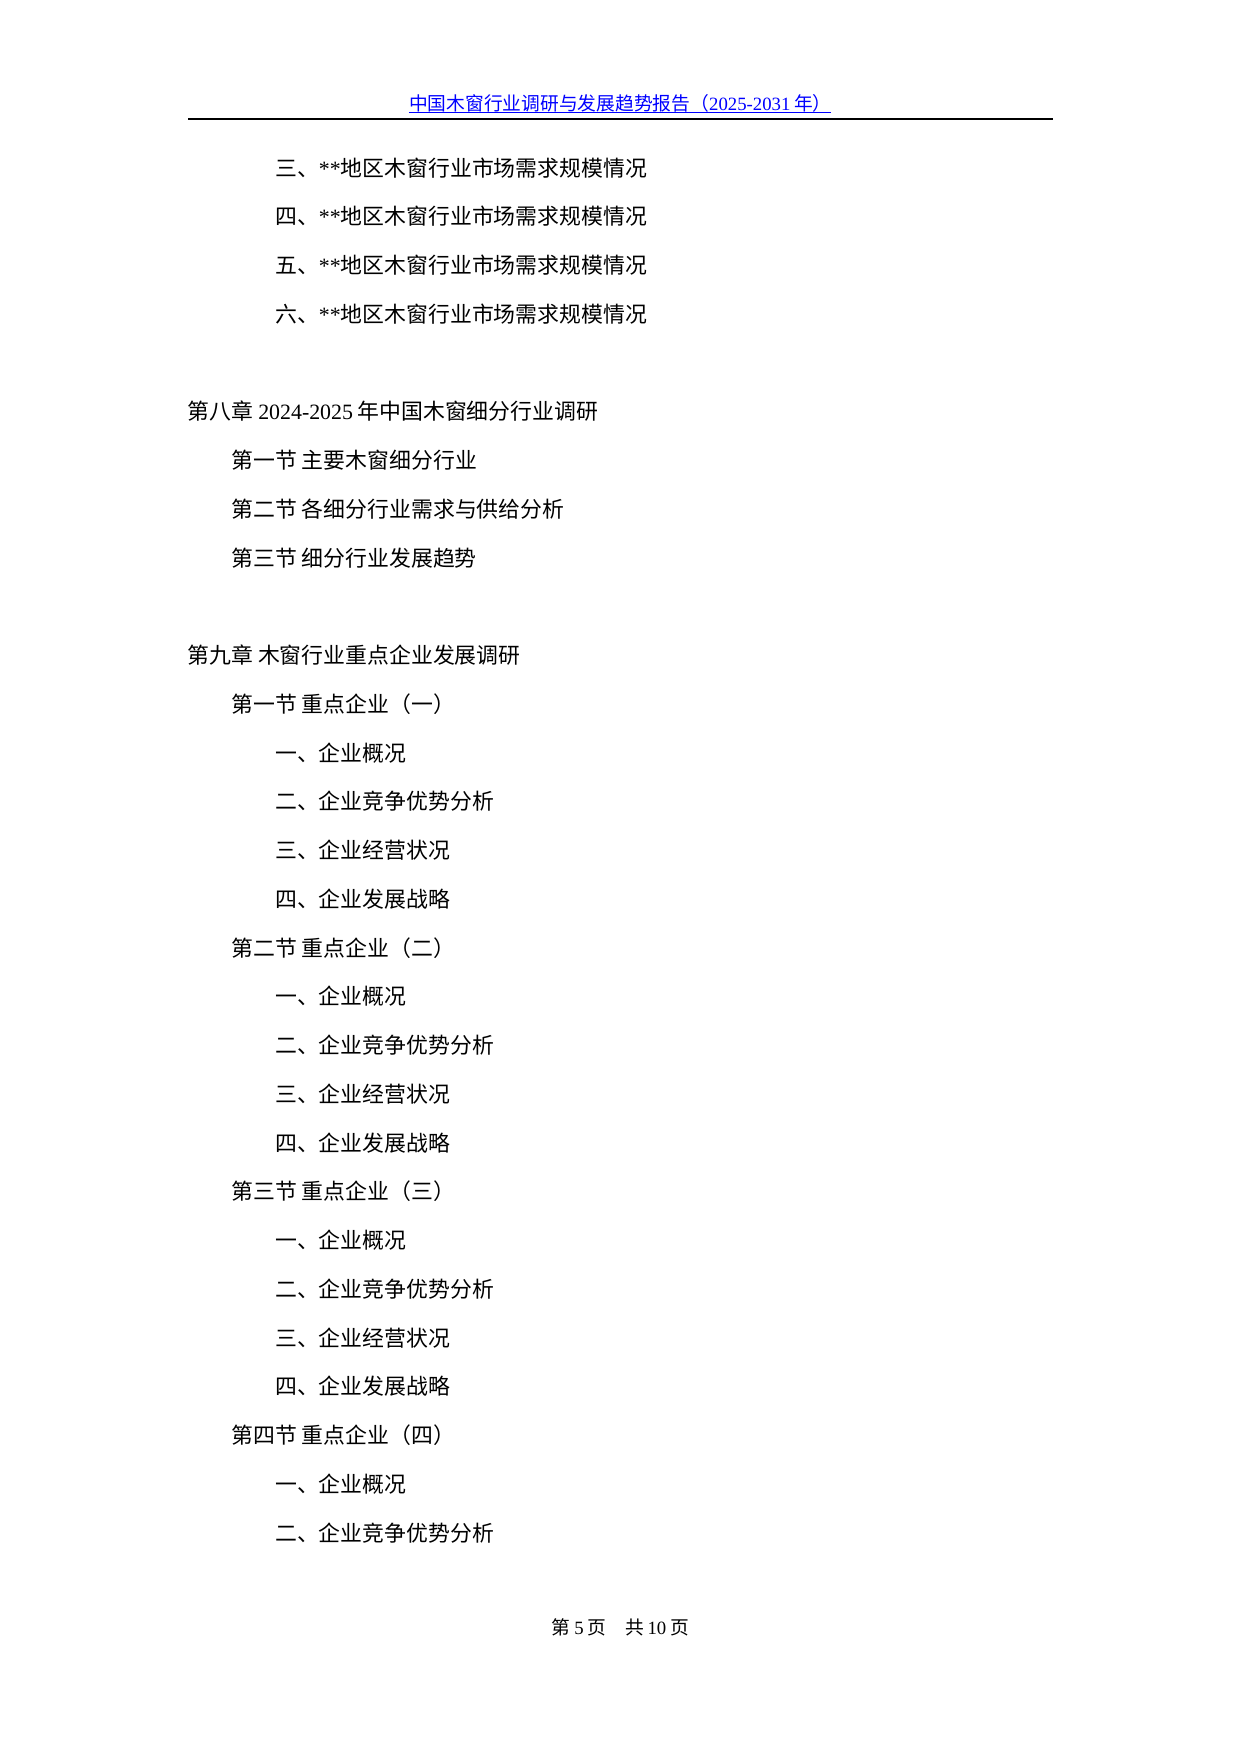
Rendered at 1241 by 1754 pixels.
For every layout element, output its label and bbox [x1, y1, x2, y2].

text [187, 150, 1053, 1548]
